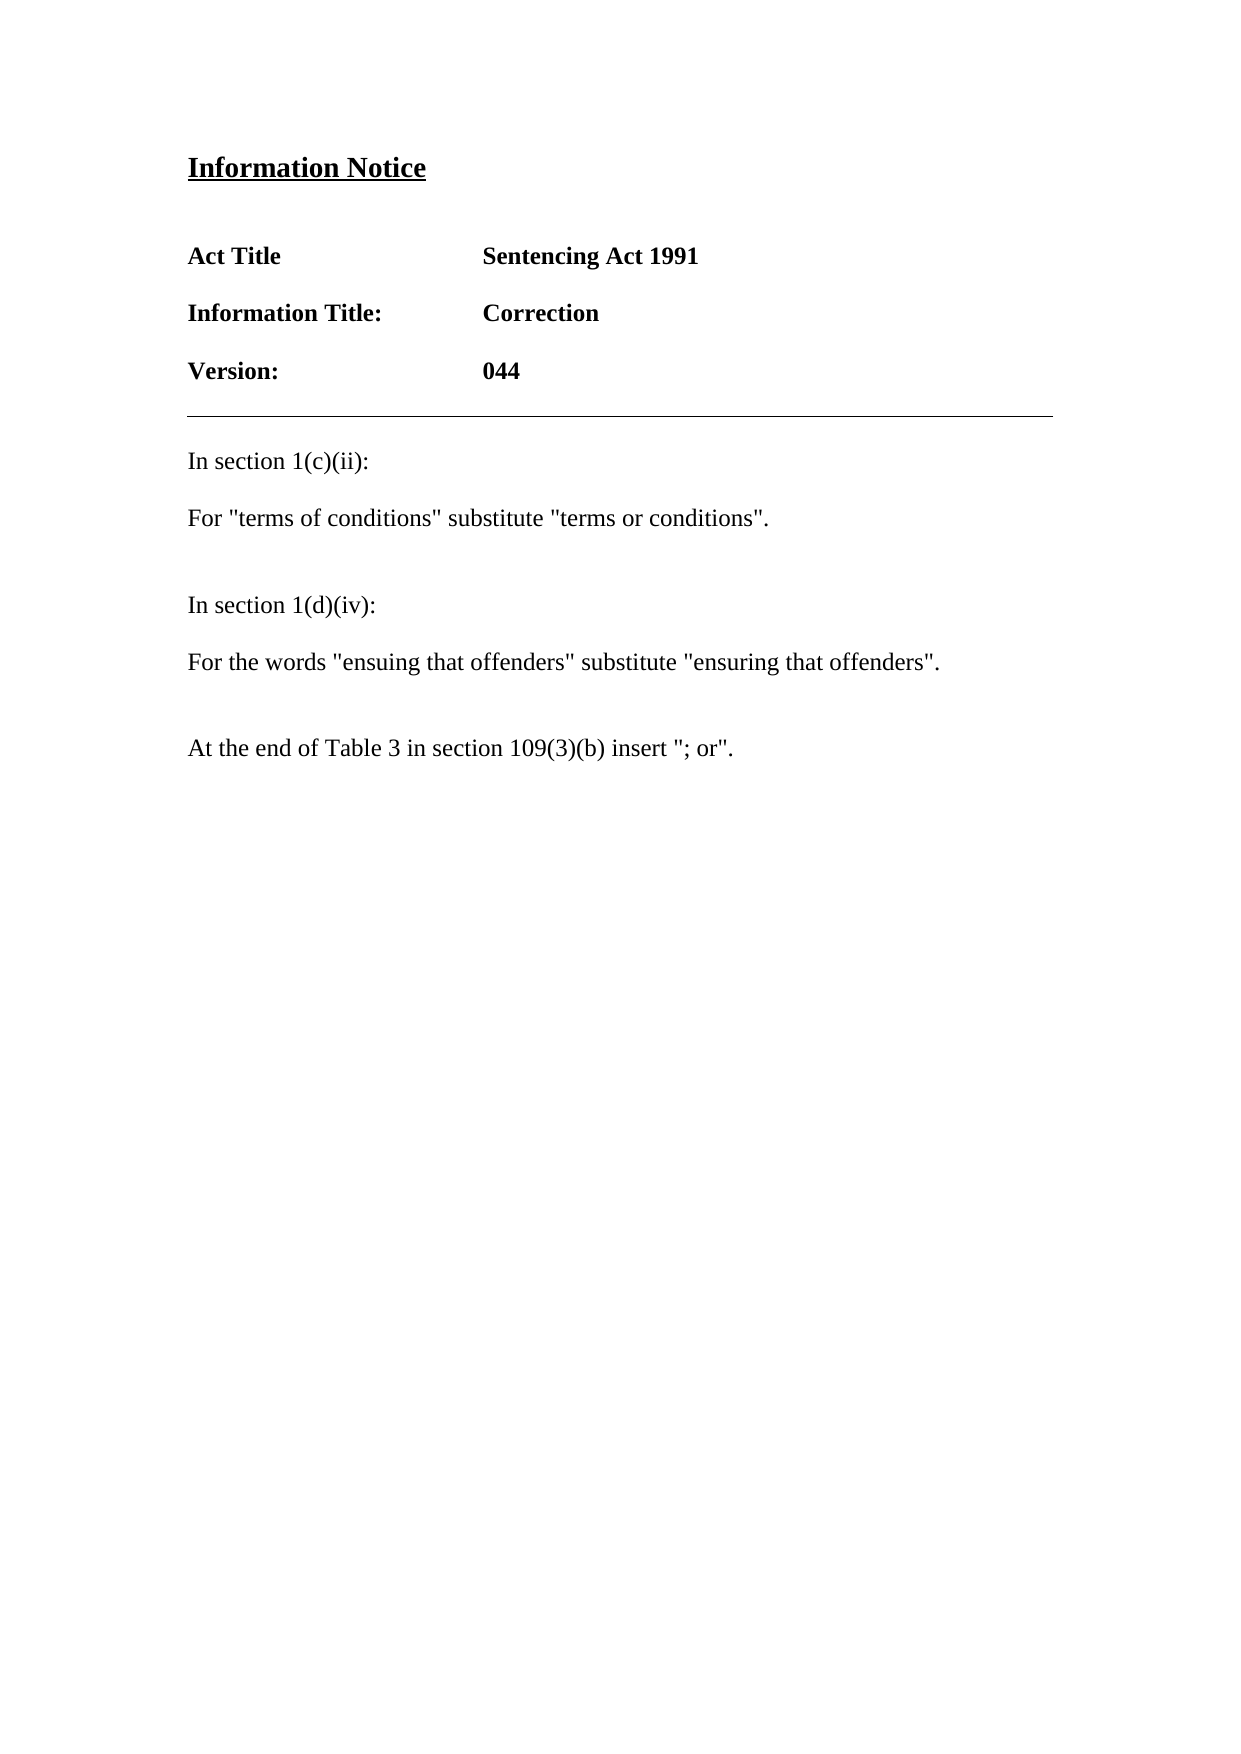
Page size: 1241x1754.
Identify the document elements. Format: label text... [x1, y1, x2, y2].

text For "terms of conditions" substitute "terms or conditions". [187, 503, 1053, 532]
text At the end of Table 3 in section 109(3)(b) insert "; or". [187, 733, 1053, 762]
text Act Title Sentencing Act 1991 [187, 241, 1053, 270]
text For the words "ensuing that offenders" substitute "ensuring that offenders". [187, 647, 1053, 676]
text Information Notice [187, 150, 1053, 183]
text Version: 044 [187, 356, 1053, 385]
text In section 1(d)(iv): [187, 590, 1053, 618]
text In section 1(c)(ii): [187, 446, 1053, 475]
text Information Title: Correction [187, 298, 1053, 327]
